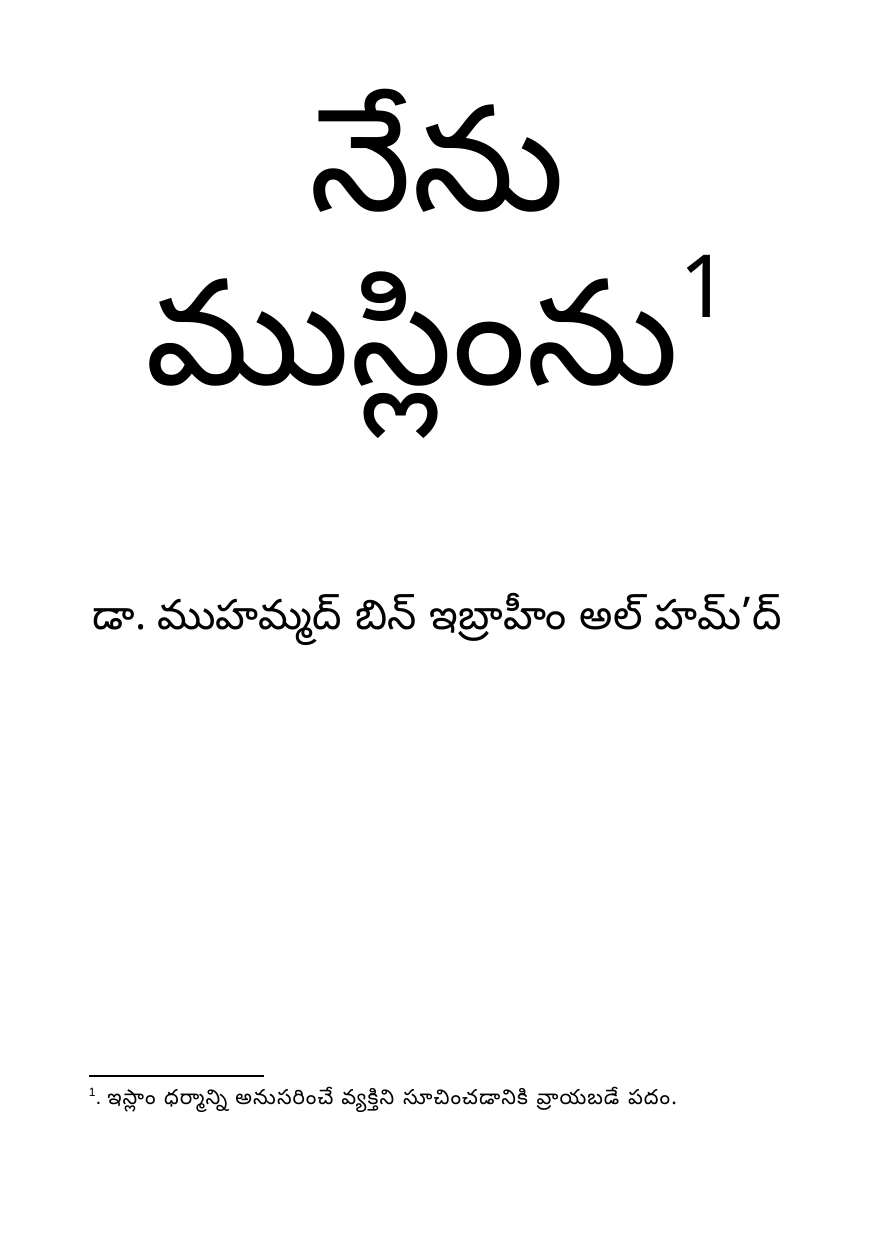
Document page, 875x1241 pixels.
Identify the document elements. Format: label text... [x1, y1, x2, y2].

text నేను ముస్లింను [89, 89, 785, 429]
text డా. ముహమ్మద్ బిన్ ఇబ్రాహీం అల్ హమ్’ద్ [89, 584, 785, 649]
